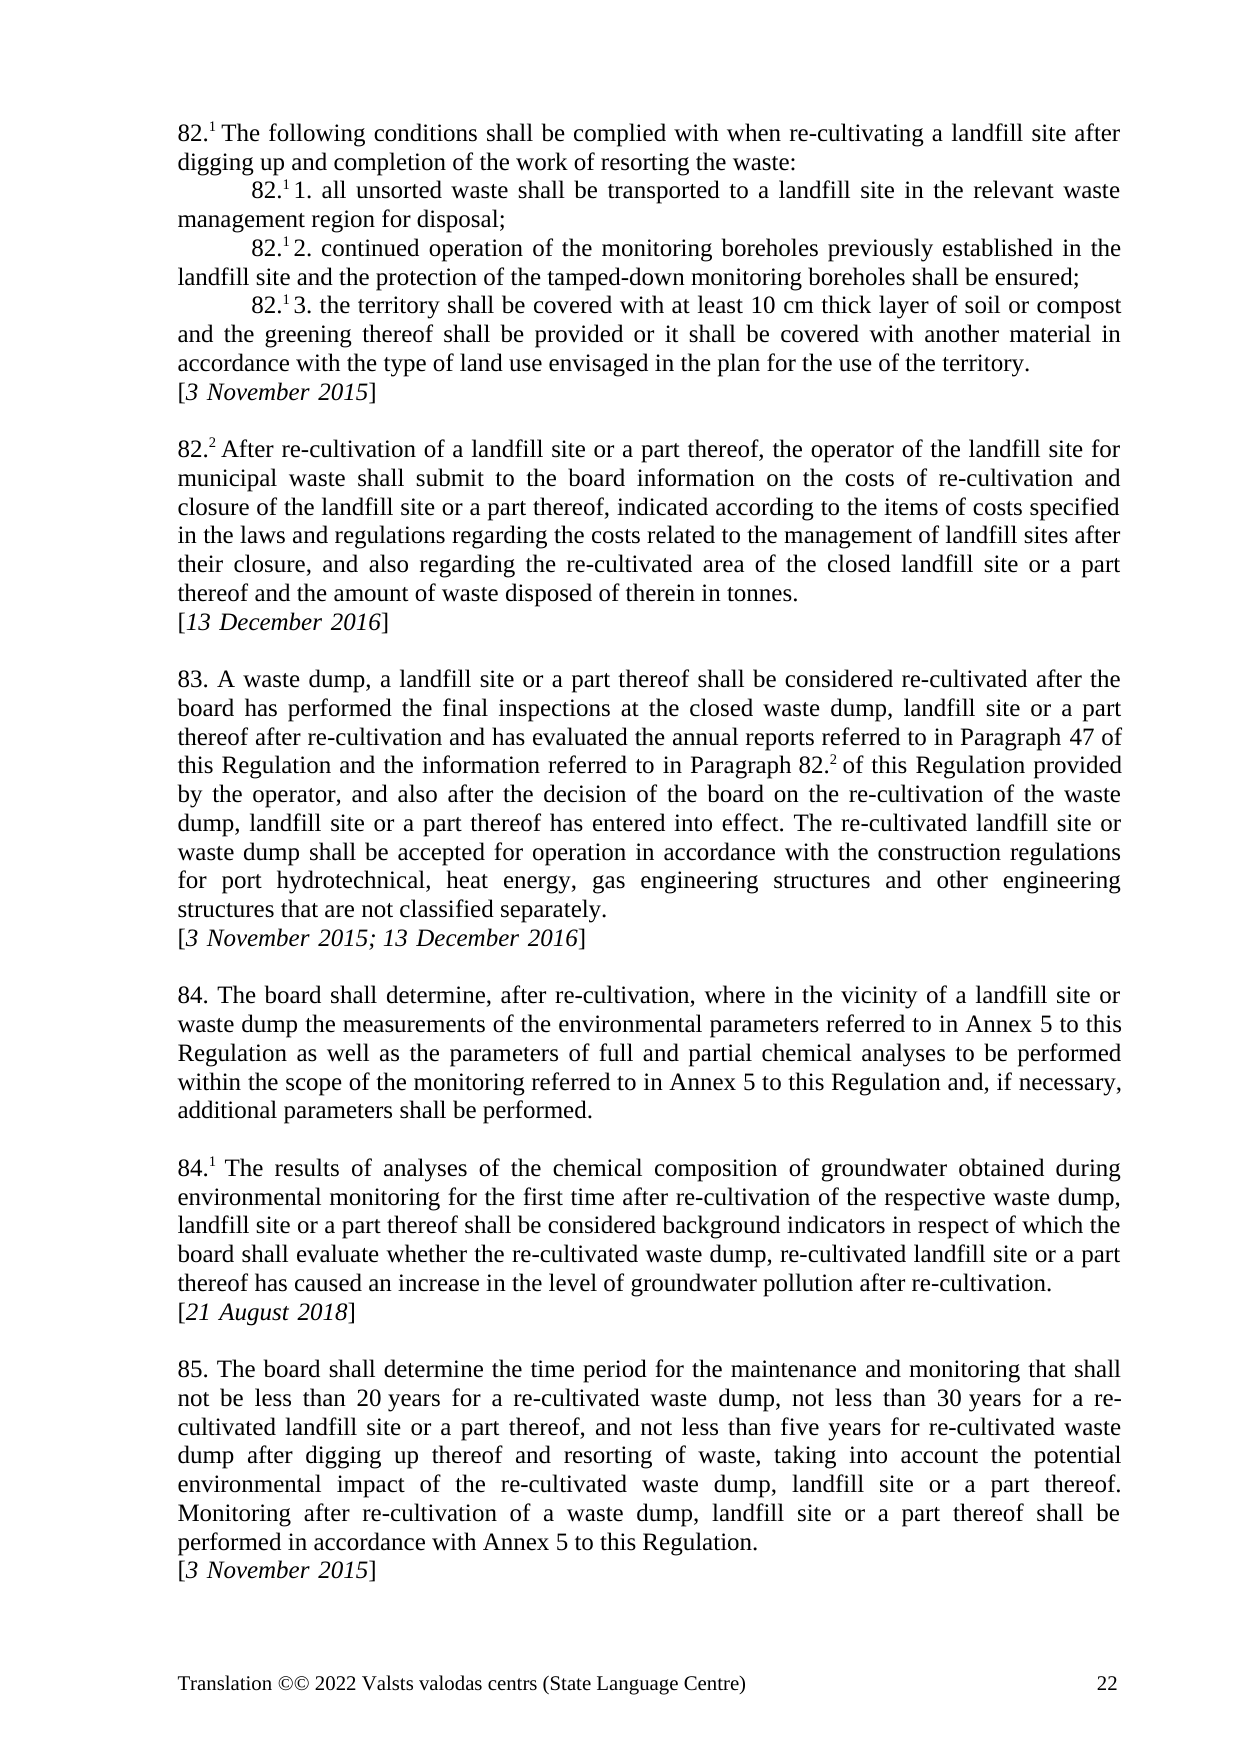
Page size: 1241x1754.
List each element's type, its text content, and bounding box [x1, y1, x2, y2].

text 84. The board shall determine, after re-cultivation, where in the vicinity of a landfill site or waste dump the measurements of the environmental parameters referred to in Annex 5 to this Regulation as well as the parameters of full and partial chemical analyses to be performed within the scope of the monitoring referred to in Annex 5 to this Regulation and, if necessary, additional parameters shall be performed. [177, 981, 1122, 1124]
text 82.2 After re-cultivation of a landfill site or a part thereof, the operator of the landfill site for municipal waste shall submit to the board information on the costs of re-cultivation and closure of the landfill site or a part thereof, indicated according to the items of costs specified in the laws and regulations regarding the costs related to the management of landfill sites after their closure, and also regarding the re-cultivated area of the closed landfill site or a part thereof and the amount of waste disposed of therein in tonnes. [177, 434, 1122, 607]
text 84.1 The results of analyses of the chemical composition of groundwater obtained during environmental monitoring for the first time after re-cultivation of the respective waste dump, landfill site or a part thereof shall be considered background indicators in respect of which the board shall evaluate whether the re-cultivated waste dump, re-cultivated landfill site or a part thereof has caused an increase in the level of groundwater pollution after re-cultivation. [177, 1153, 1122, 1297]
text 85. The board shall determine the time period for the maintenance and monitoring that shall not be less than 20 years for a re-cultivated waste dump, not less than 30 years for a re-cultivated landfill site or a part thereof, and not less than five years for re-cultivated waste dump after digging up thereof and resorting of waste, taking into account the potential environmental impact of the re-cultivated waste dump, landfill site or a part thereof. Monitoring after re-cultivation of a waste dump, landfill site or a part thereof shall be performed in accordance with Annex 5 to this Regulation. [177, 1354, 1122, 1556]
text 83. A waste dump, a landfill site or a part thereof shall be considered re-cultivated after the board has performed the final inspections at the closed waste dump, landfill site or a part thereof after re-cultivation and has evaluated the annual reports referred to in Paragraph 47 of this Regulation and the information referred to in Paragraph 82.2 of this Regulation provided by the operator, and also after the decision of the board on the re-cultivation of the waste dump, landfill site or a part thereof has entered into effect. The re-cultivated landfill site or waste dump shall be accepted for operation in accordance with the construction regulations for port hydrotechnical, heat energy, gas engineering structures and other engineering structures that are not classified separately. [177, 664, 1122, 923]
text [3 November 2015] [177, 1556, 1122, 1584]
text 82.1 2. continued operation of the monitoring boreholes previously established in the landfill site and the protection of the tamped-down monitoring boreholes shall be ensured; [177, 233, 1122, 291]
text [3 November 2015; 13 December 2016] [177, 923, 1122, 952]
text 82.1 3. the territory shall be covered with at least 10 cm thick layer of soil or compost and the greening thereof shall be provided or it shall be covered with another material in accordance with the type of land use envisaged in the plan for the use of the territory. [177, 291, 1122, 377]
text 82.1 1. all unsorted waste shall be transported to a landfill site in the relevant waste management region for disposal; [177, 176, 1122, 233]
text 82.1 The following conditions shall be complied with when re-cultivating a landfill site after digging up and completion of the work of resorting the waste: [177, 118, 1122, 176]
text [21 August 2018] [177, 1297, 1122, 1326]
text [13 December 2016] [177, 607, 1122, 636]
text [3 November 2015] [177, 377, 1122, 406]
